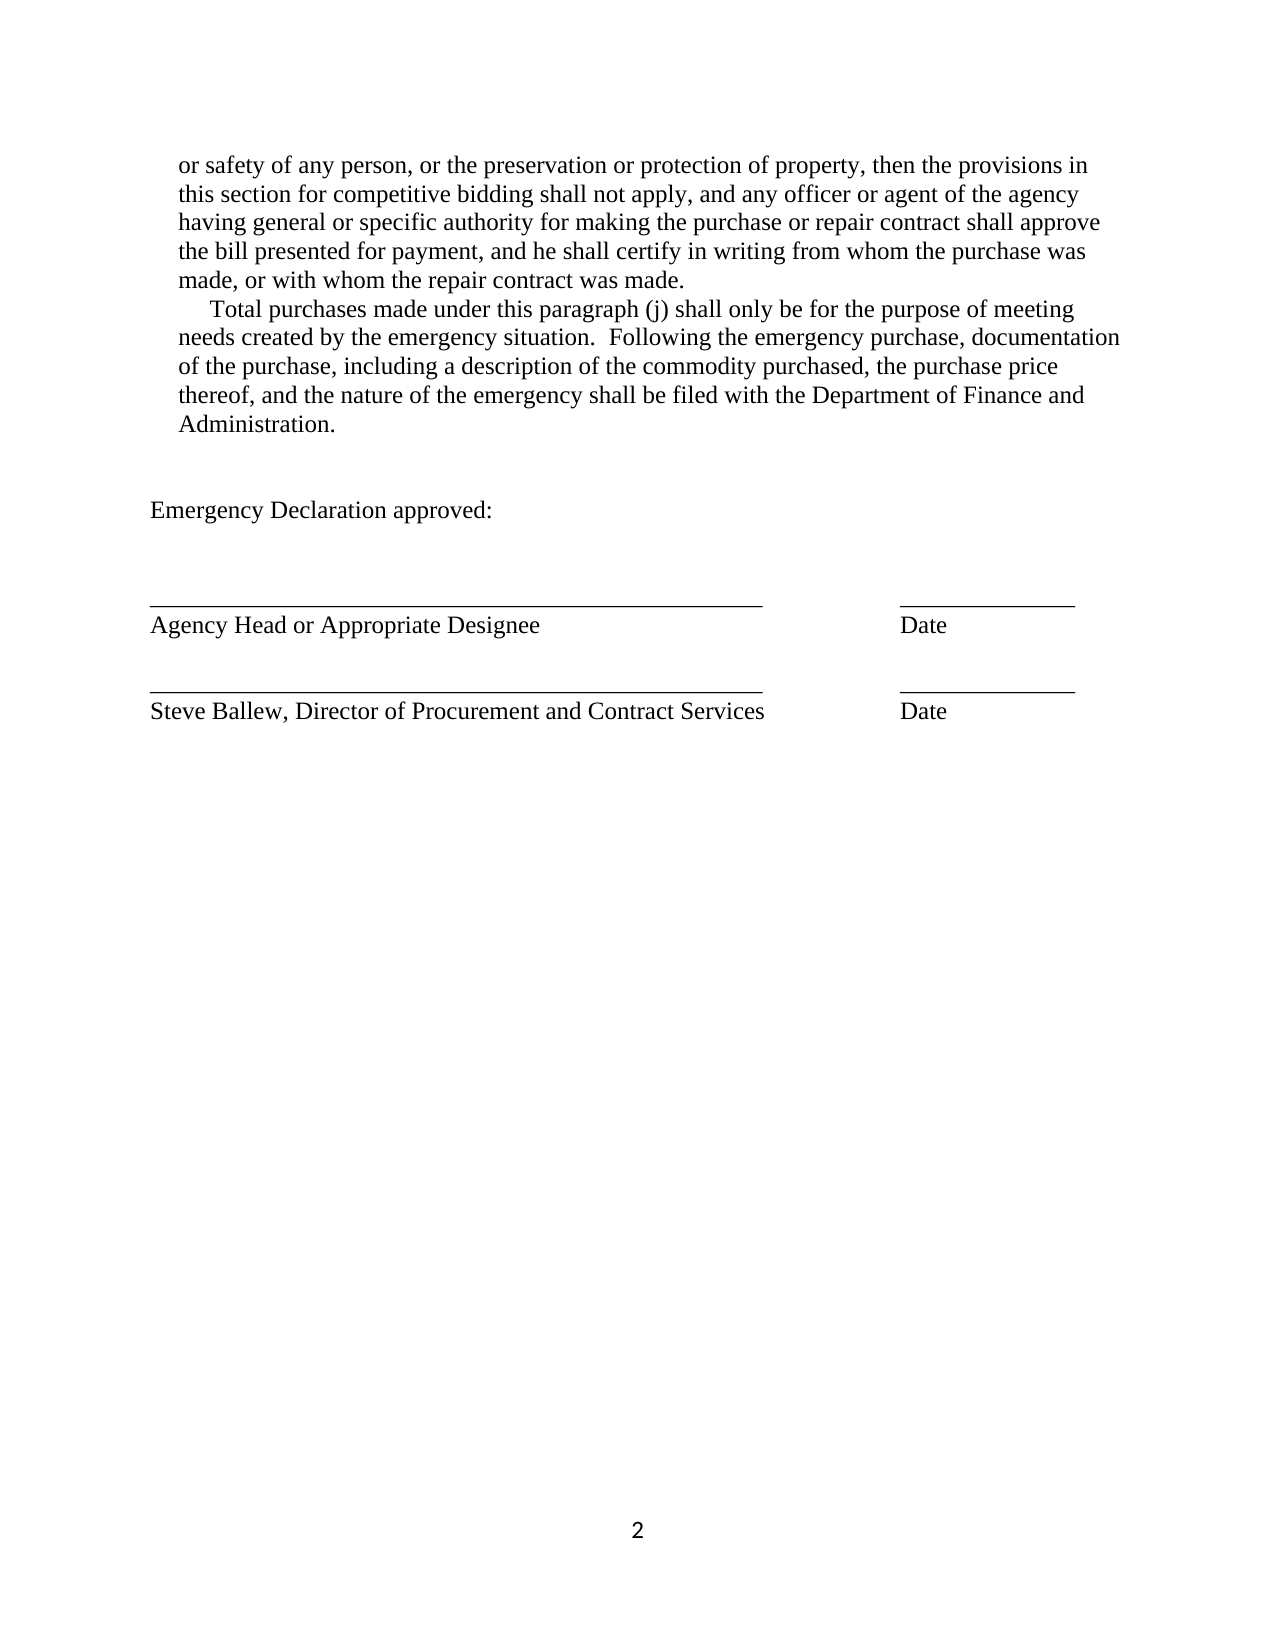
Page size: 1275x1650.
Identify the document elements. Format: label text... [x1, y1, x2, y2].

text Agency Head or Appropriate Designee Date [150, 610, 1125, 639]
text Emergency Declaration approved: [150, 495, 1125, 524]
text _________________________________________________ ______________ [150, 667, 1125, 696]
text Steve Ballew, Director of Procurement and Contract Services Date [150, 696, 1125, 725]
text Total purchases made under this paragraph (j) shall only be for the purpose of meeting needs created by the emergency situation. Following the emergency purchase, documentation of the purchase, including a description of the commodity purchased, the purchase price thereof, and the nature of the emergency shall be filed with the Department of Finance and Administration. [178, 294, 1125, 437]
text _________________________________________________ ______________ [150, 581, 1125, 610]
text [178, 150, 1125, 294]
